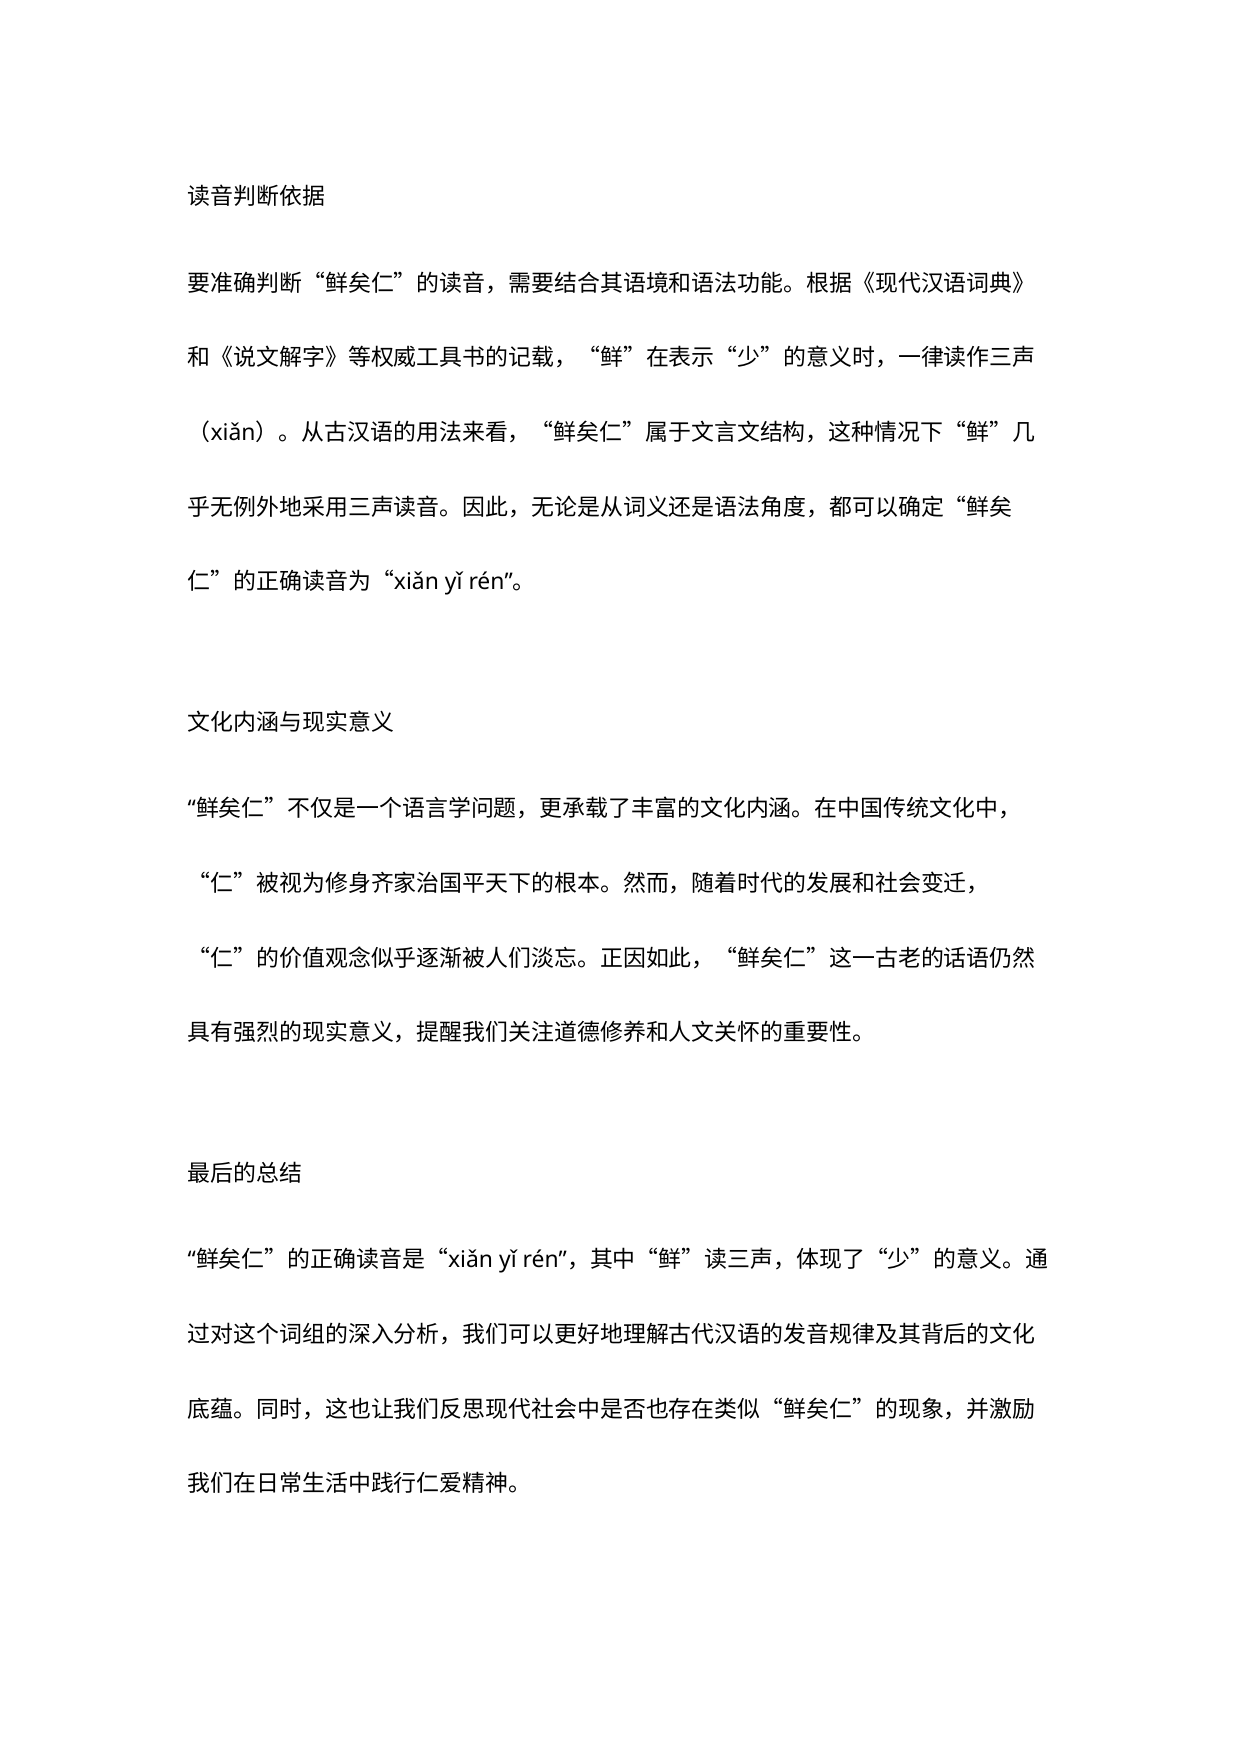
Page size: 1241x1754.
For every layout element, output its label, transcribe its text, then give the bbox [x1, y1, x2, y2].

text 最后的总结 [187, 1139, 1053, 1204]
text 读音判断依据 [187, 162, 1053, 227]
text 要准确判断“鲜矣仁”的读音，需要结合其语境和语法功能。根据《现代汉语词典》和《说文解字》等权威工具书的记载，“鲜”在表示“少”的意义时，一律读作三声（xiǎn）。从古汉语的用法来看，“鲜矣仁”属于文言文结构，这种情况下“鲜”几乎无例外地采用三声读音。因此，无论是从词义还是语法角度，都可以确定“鲜矣仁”的正确读音为“xiǎn yǐ rén”。 [187, 248, 1053, 612]
text “鲜矣仁”不仅是一个语言学问题，更承载了丰富的文化内涵。在中国传统文化中，“仁”被视为修身齐家治国平天下的根本。然而，随着时代的发展和社会变迁，“仁”的价值观念似乎逐渐被人们淡忘。正因如此，“鲜矣仁”这一古老的话语仍然具有强烈的现实意义，提醒我们关注道德修养和人文关怀的重要性。 [187, 774, 1053, 1063]
text 文化内涵与现实意义 [187, 688, 1053, 753]
text “鲜矣仁”的正确读音是“xiǎn yǐ rén”，其中“鲜”读三声，体现了“少”的意义。通过对这个词组的深入分析，我们可以更好地理解古代汉语的发音规律及其背后的文化底蕴。同时，这也让我们反思现代社会中是否也存在类似“鲜矣仁”的现象，并激励我们在日常生活中践行仁爱精神。 [187, 1225, 1053, 1514]
